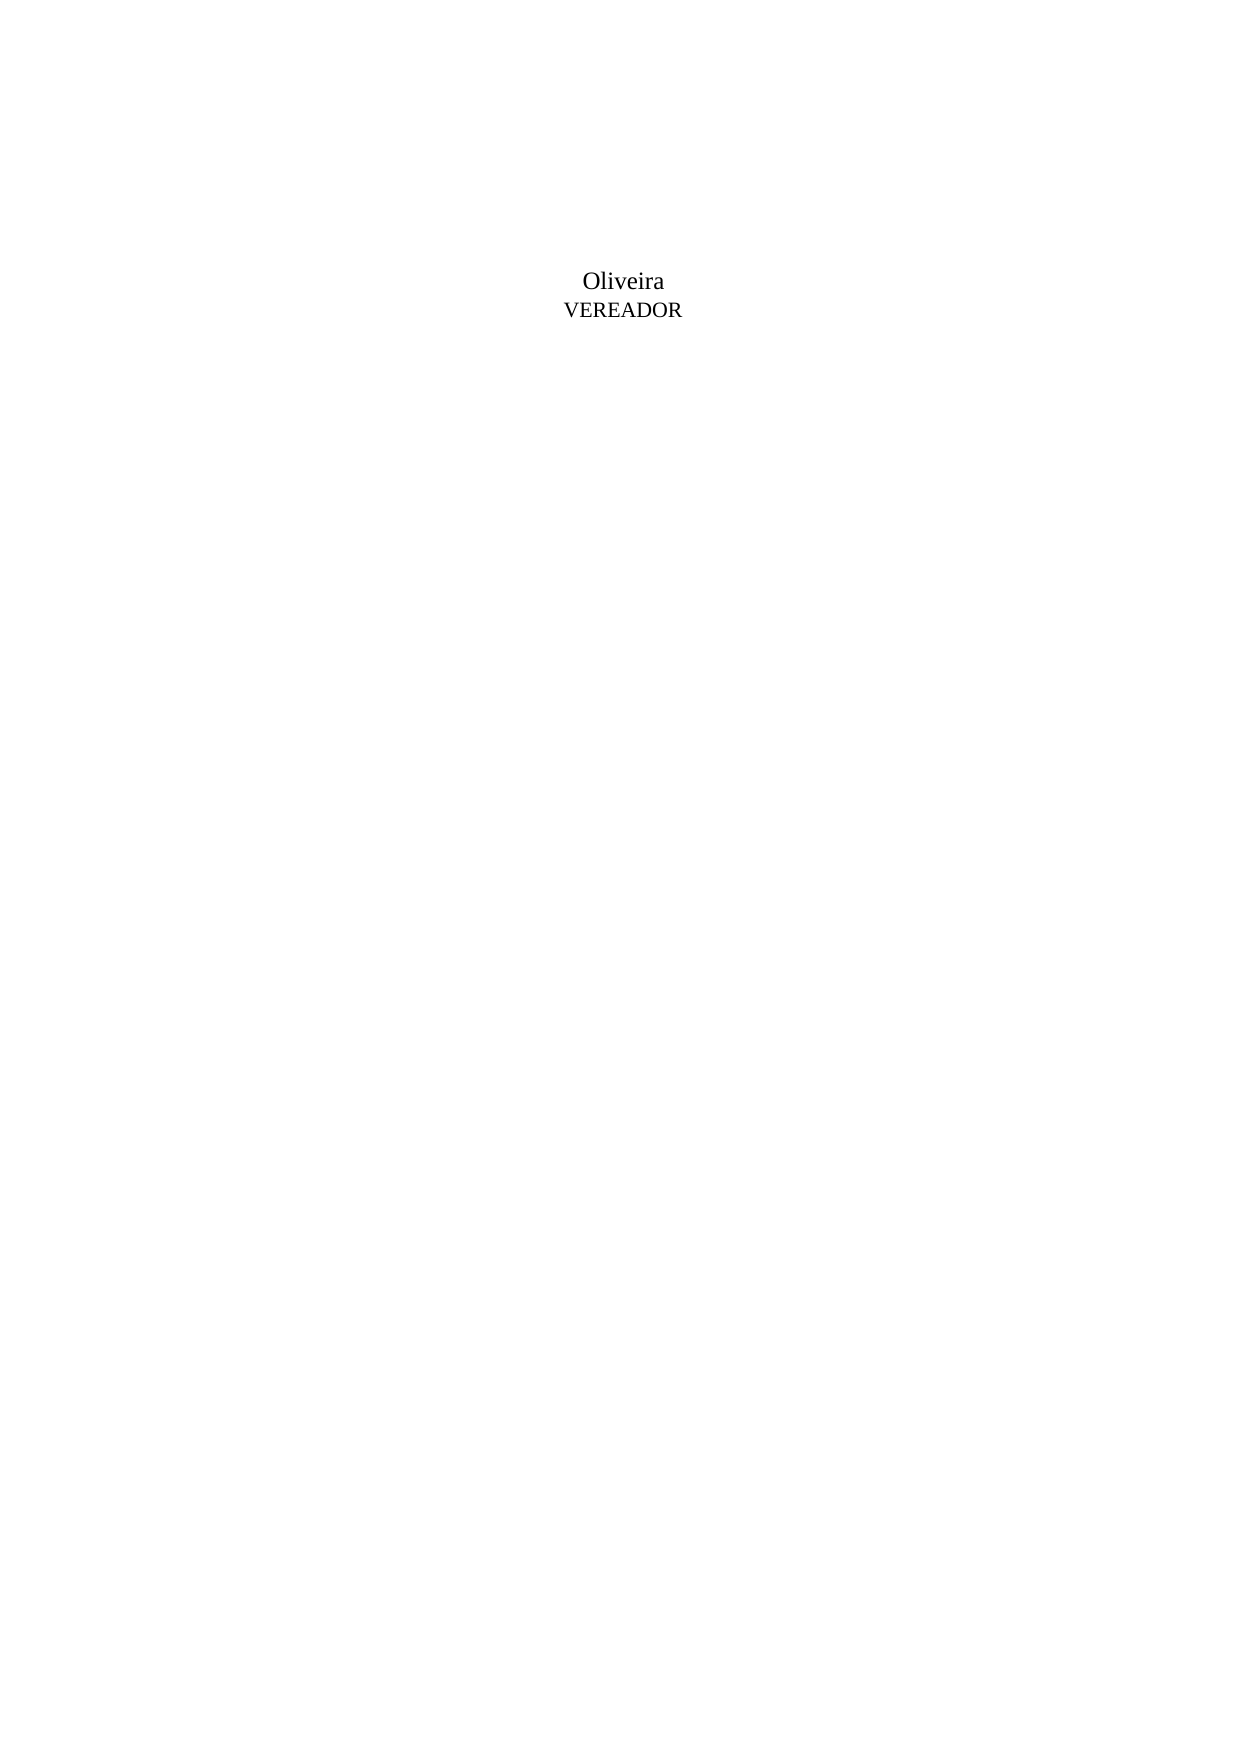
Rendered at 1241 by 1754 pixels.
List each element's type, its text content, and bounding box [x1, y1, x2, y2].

table_cell VEREADOR [173, 297, 1067, 328]
table_header Oliveira [173, 266, 1067, 297]
